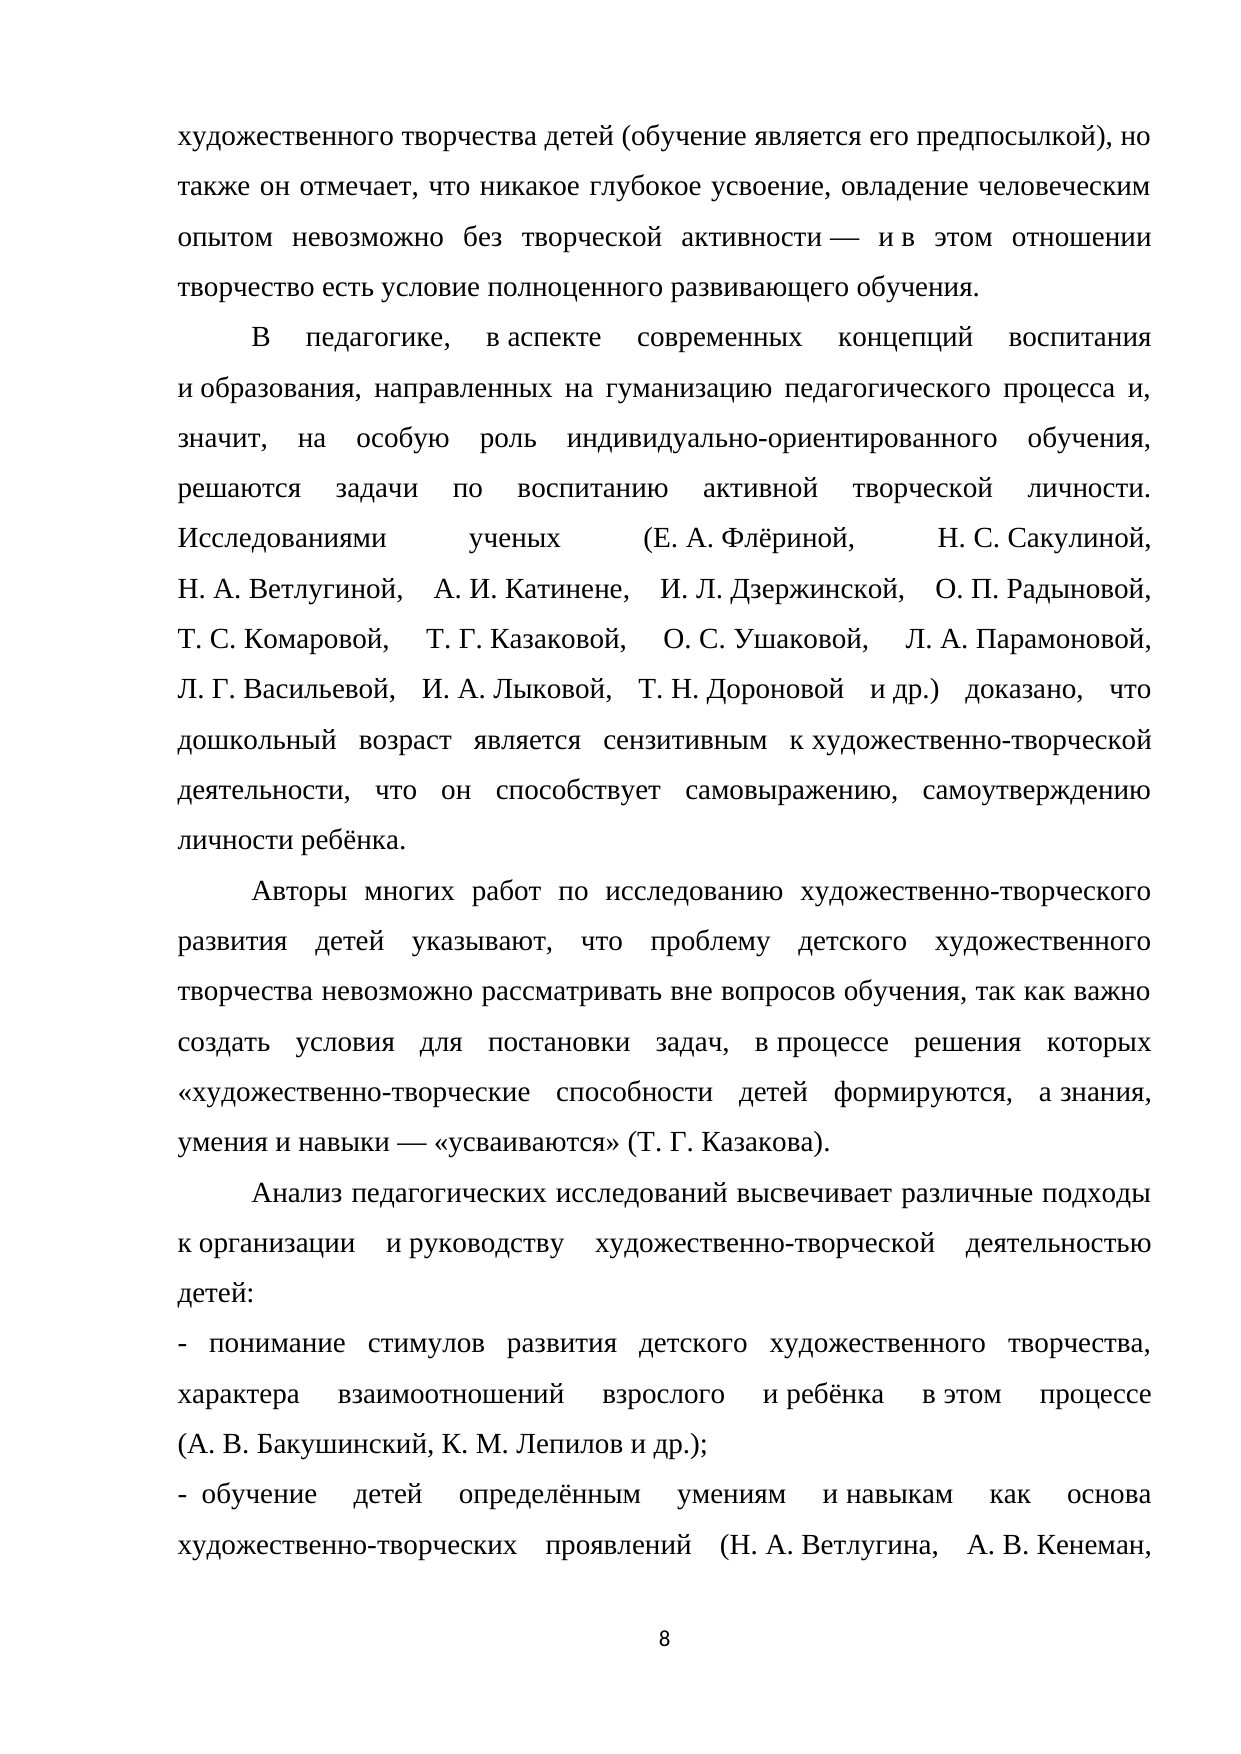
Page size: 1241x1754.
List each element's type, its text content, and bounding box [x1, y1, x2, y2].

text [177, 1477, 1152, 1560]
text В педагогике, в аспекте современных концепций воспитания и образования, направленных на гуманизацию педагогического процесса и, значит, на особую роль индивидуально-ориентированного обучения, решаются задачи по воспитанию активной творческой личности. Исследованиями ученых (Е. А. Флёриной, Н. С. Сакулиной, Н. А. Ветлугиной, А. И. Катинене, И. Л. Дзержинской, О. П. Радыновой, Т. С. Комаровой, Т. Г. Казаковой, О. С. Ушаковой, Л. А. Парамоновой, Л. Г. Васильевой, И. А. Лыковой, Т. Н. Дороновой и др.) доказано, что дошкольный возраст является сензитивным к художественно-творческой деятельности, что он способствует самовыражению, самоутверждению личности ребёнка. [177, 319, 1152, 856]
text Авторы многих работ по исследованию художественно-творческого развития детей указывают, что проблему детского художественного творчества невозможно рассматривать вне вопросов обучения, так как важно создать условия для постановки задач, в процессе решения которых «художественно-творческие способности детей формируются, а знания, умения и навыки — «усваиваются» (Т. Г. Казакова). [177, 873, 1152, 1158]
text - понимание стимулов развития детского художественного творчества, характера взаимоотношений взрослого и ребёнка в этом процессе (А. В. Бакушинский, К. М. Лепилов и др.); [177, 1326, 1152, 1460]
text Анализ педагогических исследований высвечивает различные подходы к организации и руководству художественно-творческой деятельностью детей: [177, 1175, 1152, 1309]
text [177, 118, 1152, 303]
